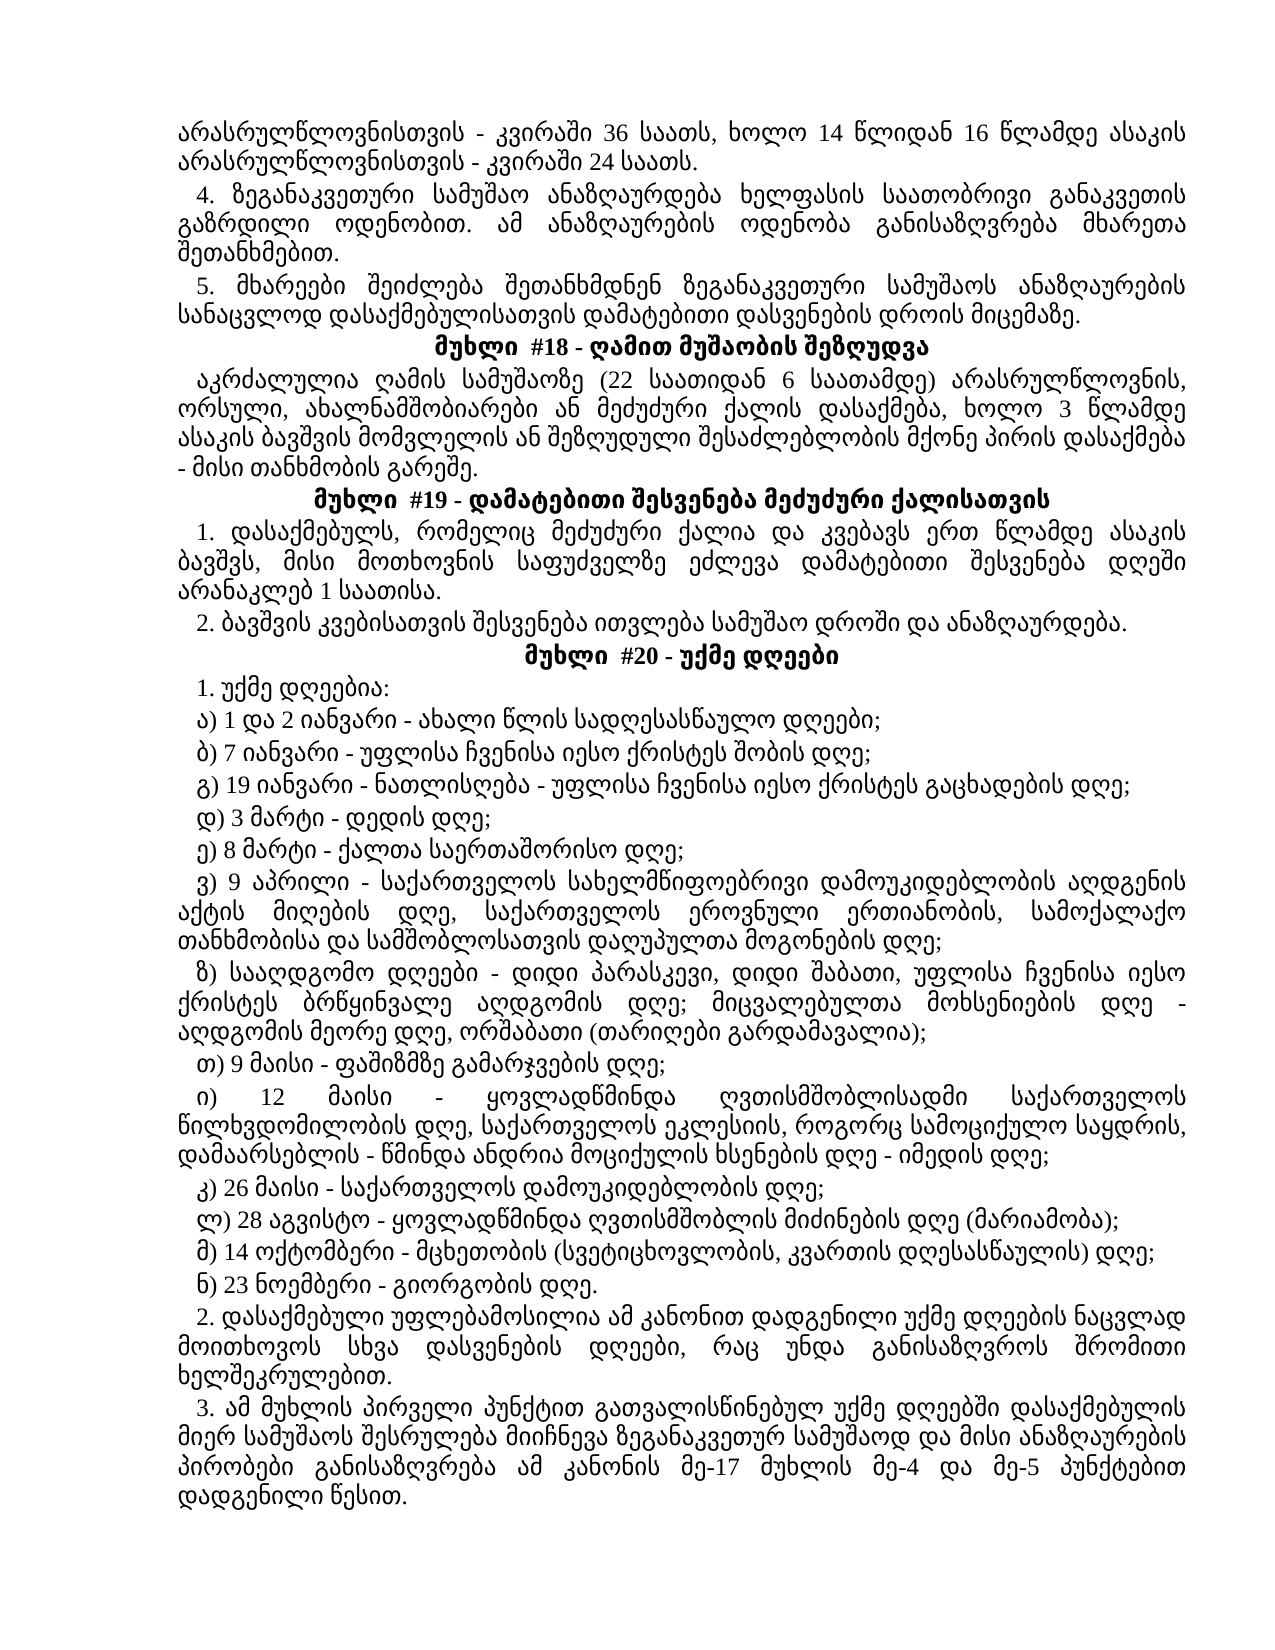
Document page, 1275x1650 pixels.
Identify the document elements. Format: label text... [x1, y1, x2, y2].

text მუხლი #19 - დამატებითი შესვენება მეძუძური ქალისათვის [177, 485, 1186, 514]
text ზ) სააღდგომო დღეები - დიდი პარასკევი, დიდი შაბათი, უფლისა ჩვენისა იესო ქრისტეს ბრწყინვალე აღდგომის დღე; მიცვალებულთა მოხსენიების დღე - აღდგომის მეორე დღე, ორშაბათი (თარიღები გარდამავალია); [177, 958, 1186, 1046]
text კ) 26 მაისი - საქართველოს დამოუკიდებლობის დღე; [177, 1173, 1186, 1202]
text გ) 19 იანვარი - ნათლისღება - უფლისა ჩვენისა იესო ქრისტეს გაცხადების დღე; [177, 770, 1186, 799]
text 1. დასაქმებულს, რომელიც მეძუძური ქალია და კვებავს ერთ წლამდე ასაკის ბავშვს, მისი მოთხოვნის საფუძველზე ეძლევა დამატებითი შესვენება დღეში არანაკლებ 1 საათისა. [177, 517, 1186, 605]
text 2. დასაქმებული უფლებამოსილია ამ კანონით დადგენილი უქმე დღეების ნაცვლად მოითხოვოს სხვა დასვენების დღეები, რაც უნდა განისაზღვროს შრომითი ხელშეკრულებით. [177, 1302, 1186, 1390]
text ა) 1 და 2 იანვარი - ახალი წლის სადღესასწაულო დღეები; [177, 706, 1186, 735]
text მუხლი #18 - ღამით მუშაობის შეზღუდვა [177, 332, 1186, 362]
text თ) 9 მაისი - ფაშიზმზე გამარჯვების დღე; [177, 1049, 1186, 1079]
text 3. ამ მუხლის პირველი პუნქტით გათვალისწინებულ უქმე დღეებში დასაქმებულის მიერ სამუშაოს შესრულება მიიჩნევა ზეგანაკვეთურ სამუშაოდ და მისი ანაზღაურების პირობები განისაზღვრება ამ კანონის მე-17 მუხლის მე-4 და მე-5 პუნქტებით დადგენილი წესით. [177, 1393, 1186, 1510]
text ნ) 23 ნოემბერი - გიორგობის დღე. [177, 1270, 1186, 1299]
text ი) 12 მაისი - ყოვლადწმინდა ღვთისმშობლისადმი საქართველოს წილხვდომილობის დღე, საქართველოს ეკლესიის, როგორც სამოციქულო საყდრის, დამაარსებლის - წმინდა ანდრია მოციქულის ხსენების დღე - იმედის დღე; [177, 1082, 1186, 1169]
text 4. ზეგანაკვეთური სამუშაო ანაზღაურდება ხელფასის საათობრივი განაკვეთის გაზრდილი ოდენობით. ამ ანაზღაურების ოდენობა განისაზღვრება მხარეთა შეთანხმებით. [177, 180, 1186, 268]
text ე) 8 მარტი - ქალთა საერთაშორისო დღე; [177, 835, 1186, 864]
text ლ) 28 აგვისტო - ყოვლადწმინდა ღვთისმშობლის მიძინების დღე (მარიამობა); [177, 1205, 1186, 1234]
text ვ) 9 აპრილი - საქართველოს სახელმწიფოებრივი დამოუკიდებლობის აღდგენის აქტის მიღების დღე, საქართველოს ეროვნული ერთიანობის, სამოქალაქო თანხმობისა და სამშობლოსათვის დაღუპულთა მოგონების დღე; [177, 867, 1186, 955]
text 1. უქმე დღეებია: [177, 673, 1186, 702]
text დ) 3 მარტი - დედის დღე; [177, 803, 1186, 832]
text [177, 118, 1186, 177]
text ბ) 7 იანვარი - უფლისა ჩვენისა იესო ქრისტეს შობის დღე; [177, 738, 1186, 767]
text 2. ბავშვის კვებისათვის შესვენება ითვლება სამუშაო დროში და ანაზღაურდება. [177, 608, 1186, 638]
text მუხლი #20 - უქმე დღეები [177, 641, 1186, 670]
text აკრძალულია ღამის სამუშაოზე (22 საათიდან 6 საათამდე) არასრულწლოვნის, ორსული, ახალნამშობიარები ან მეძუძური ქალის დასაქმება, ხოლო 3 წლამდე ასაკის ბავშვის მომვლელის ან შეზღუდული შესაძლებლობის მქონე პირის დასაქმება - მისი თანხმობის გარეშე. [177, 365, 1186, 482]
text მ) 14 ოქტომბერი - მცხეთობის (სვეტიცხოვლობის, კვართის დღესასწაულის) დღე; [177, 1237, 1186, 1267]
text 5. მხარეები შეიძლება შეთანხმდნენ ზეგანაკვეთური სამუშაოს ანაზღაურების სანაცვლოდ დასაქმებულისათვის დამატებითი დასვენების დროის მიცემაზე. [177, 271, 1186, 329]
